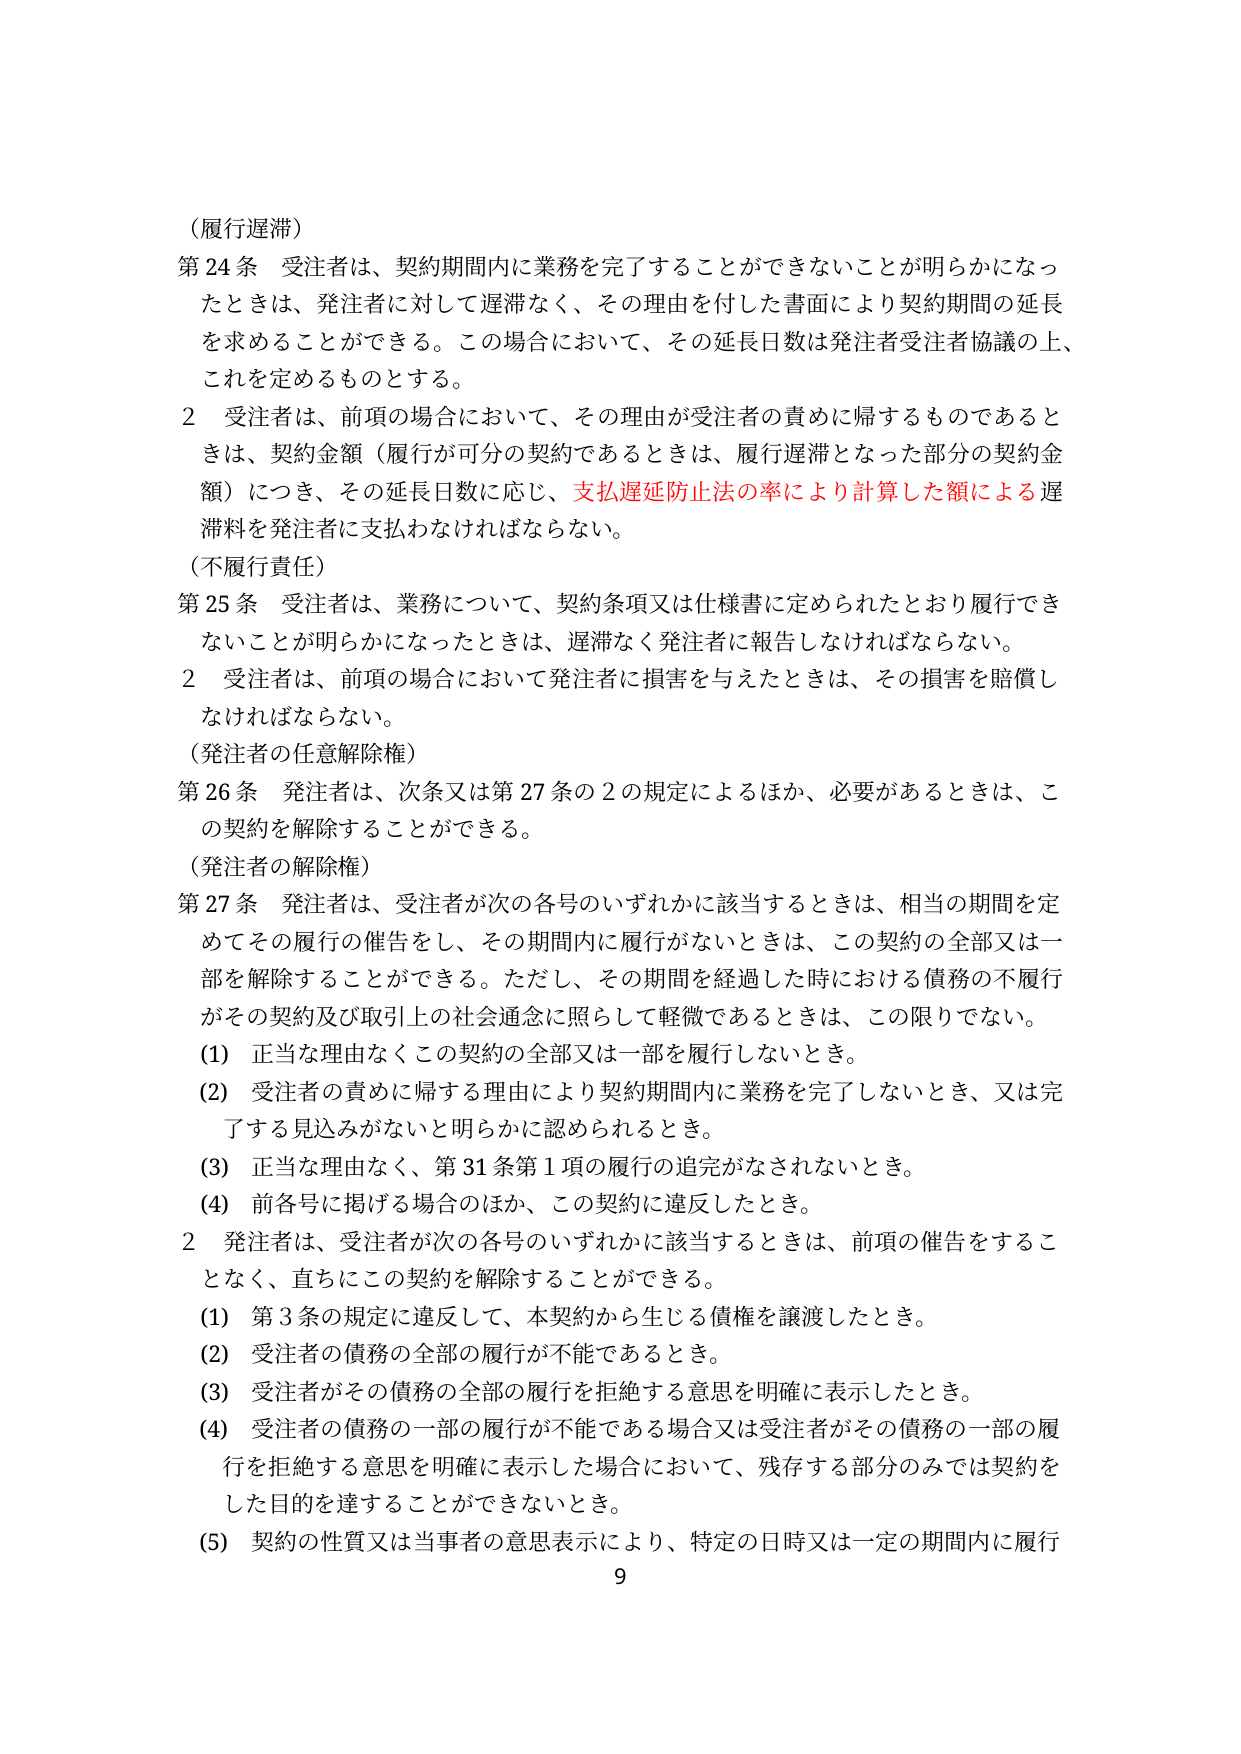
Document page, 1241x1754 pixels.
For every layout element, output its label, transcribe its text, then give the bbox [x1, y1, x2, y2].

text (1) 第３条の規定に違反して、本契約から生じる債権を譲渡したとき。 [177, 1296, 1063, 1334]
text (1) 正当な理由なくこの契約の全部又は一部を履行しないとき。 [177, 1034, 1063, 1071]
text (3) 受注者がその債務の全部の履行を拒絶する意思を明確に表示したとき。 [177, 1371, 1063, 1409]
text ２ 発注者は、受注者が次の各号のいずれかに該当するときは、前項の催告をすることなく、直ちにこの契約を解除することができる。 [177, 1221, 1063, 1296]
text 第27条 発注者は、受注者が次の各号のいずれかに該当するときは、相当の期間を定めてその履行の催告をし、その期間内に履行がないときは、この契約の全部又は一部を解除することができる。ただし、その期間を経過した時における債務の不履行がその契約及び取引上の社会通念に照らして軽微であるときは、この限りでない。 [177, 884, 1063, 1034]
text （履行遅滞） [177, 209, 1063, 246]
text (2) 受注者の債務の全部の履行が不能であるとき。 [177, 1334, 1063, 1371]
text （発注者の解除権） [177, 846, 1063, 884]
text 第26条 発注者は、次条又は第27条の２の規定によるほか、必要があるときは、この契約を解除することができる。 [177, 771, 1063, 846]
text ２ 受注者は、前項の場合において発注者に損害を与えたときは、その損害を賠償しなければならない。 [177, 659, 1063, 734]
text （不履行責任） [177, 546, 1063, 584]
text (2) 受注者の責めに帰する理由により契約期間内に業務を完了しないとき、又は完了する見込みがないと明らかに認められるとき。 [199, 1071, 1063, 1146]
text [199, 1521, 1063, 1559]
text （発注者の任意解除権） [177, 734, 1063, 771]
text (4) 前各号に掲げる場合のほか、この契約に違反したとき。 [177, 1184, 1063, 1221]
text ２ 受注者は、前項の場合において、その理由が受注者の責めに帰するものであるときは、契約金額（履行が可分の契約であるときは、履行遅滞となった部分の契約金額）につき、その延長日数に応じ、支払遅延防止法の率により計算した額による遅滞料を発注者に支払わなければならない。 [177, 396, 1063, 546]
text (3) 正当な理由なく、第31条第１項の履行の追完がなされないとき。 [177, 1146, 1063, 1184]
text (4) 受注者の債務の一部の履行が不能である場合又は受注者がその債務の一部の履行を拒絶する意思を明確に表示した場合において、残存する部分のみでは契約をした目的を達することができないとき。 [199, 1409, 1063, 1521]
text 第25条 受注者は、業務について、契約条項又は仕様書に定められたとおり履行できないことが明らかになったときは、遅滞なく発注者に報告しなければならない。 [177, 584, 1063, 659]
text 第24条 受注者は、契約期間内に業務を完了することができないことが明らかになったときは、発注者に対して遅滞なく、その理由を付した書面により契約期間の延長を求めることができる。この場合において、その延長日数は発注者受注者協議の上、これを定めるものとする。 [177, 246, 1063, 396]
